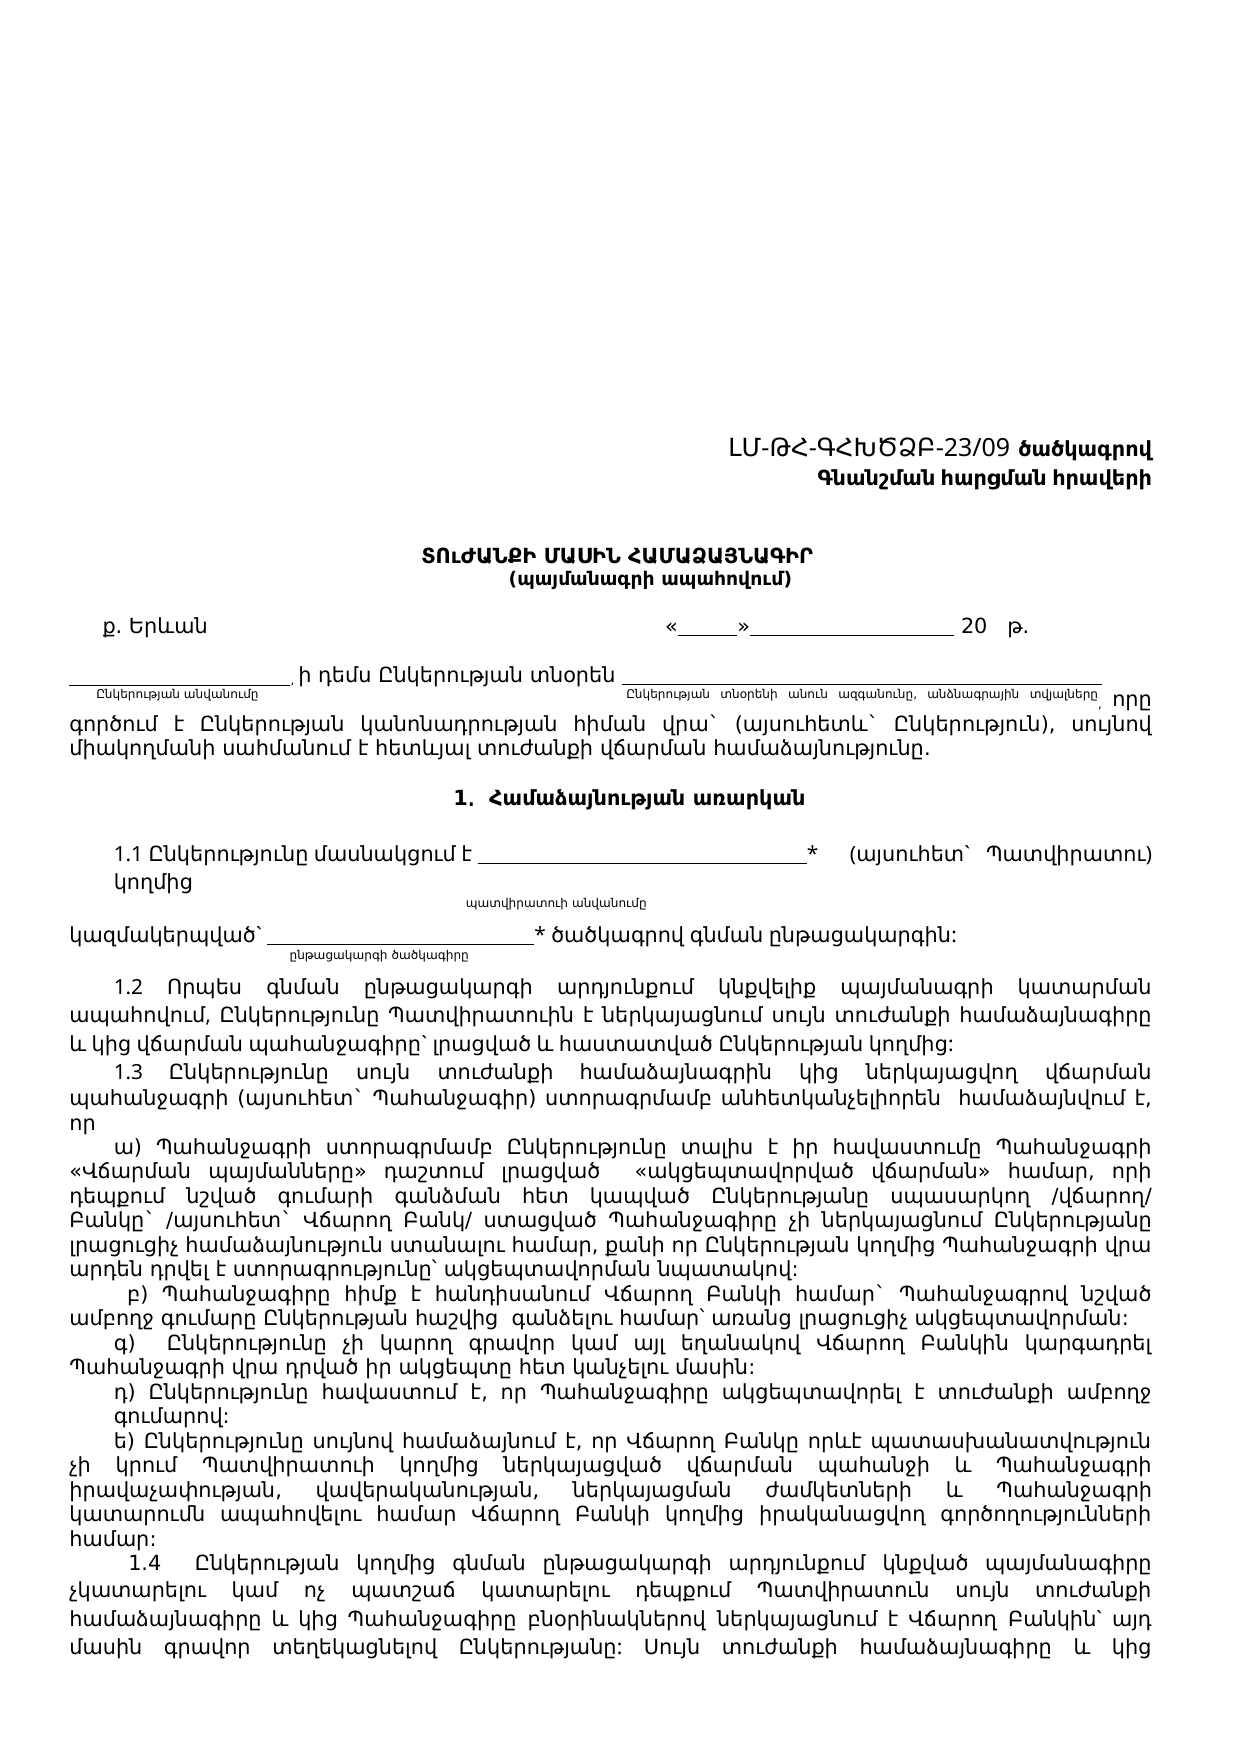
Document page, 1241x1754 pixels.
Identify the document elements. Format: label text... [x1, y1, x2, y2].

text դ) Ընկերությունը հավաստում է, որ Պահանջագիրը ակցեպտավորել է տուժանքի ամբողջ գումարով: [113, 1380, 1152, 1429]
text (պայմանագրի ապահովում) [69, 567, 1152, 589]
text 1.1 Ընկերությունը մասնակցում է * (այսուհետ` Պատվիրատու) կողմից [113, 839, 1152, 896]
text բ) Պահանջագիրը հիմք է հանդիսանում Վճարող Բանկի համար` Պահանջագրով նշված ամբողջ գումարը Ընկերության հաշվից գանձելու համար՝ առանց լրացուցիչ ակցեպտավորման: [69, 1282, 1152, 1331]
text ԼՄ-ԹՀ-ԳՀԽԾՁԲ-23/09 ծածկագրով [69, 429, 1152, 463]
text , ի դեմս Ընկերության տնօրեն [69, 662, 1152, 687]
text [69, 1551, 1152, 1661]
text ք. Երևան « » 20 թ. [69, 614, 1152, 638]
text ե) Ընկերությունը սույնով համաձայնում է, որ Վճարող Բանկը որևէ պատասխանատվություն չի կրում Պատվիրատուի կողմից ներկայացված վճարման պահանջի և Պահանջագրի իրավաչափության, վավերականության, ներկայացման ժամկետների և Պահանջագրի կատարումն ապահովելու համար Վճարող Բանկի կողմից իրականացվող գործողությունների համար: [69, 1429, 1152, 1551]
text պատվիրատուի անվանումը [113, 896, 1152, 920]
text 1.3 Ընկերությունը սույն տուժանքի համաձայնագրին կից ներկայացվող վճարման պահանջագրի (այսուհետ` Պահանջագիր) ստորագրմամբ անհետկանչելիորեն համաձայնվում է, որ [69, 1057, 1152, 1135]
text Ընկերության անվանումը Ընկերության տնօրենի անուն ազգանունը, անձնագրային տվյալները, որը գործում է Ընկերության կանոնադրության հիման վրա` (այսուհետև` Ընկերություն), սույնով միակողմանի սահմանում է հետևյալ տուժանքի վճարման համաձայնությունը. [69, 687, 1152, 760]
text 1.2 Որպես գնման ընթացակարգի արդյունքում կնքվելիք պայմանագրի կատարման ապահովում, Ընկերությունը Պատվիրատուին է ներկայացնում սույն տուժանքի համաձայնագիրը և կից վճարման պահանջագիրը` լրացված և հաստատված Ընկերության կողմից: [69, 972, 1152, 1057]
text Գնանշման հարցման հրավերի [69, 463, 1152, 492]
text կազմակերպված` * ծածկագրով գնման ընթացակարգին: [69, 920, 1152, 948]
text ՏՈւԺԱՆՔԻ ՄԱՍԻՆ ՀԱՄԱՁԱՅՆԱԳԻՐ [69, 543, 1152, 567]
text ա) Պահանջագրի ստորագրմամբ Ընկերությունը տալիս է իր հավաստումը Պահանջագրի «Վճարման պայմանները» դաշտում լրացված «ակցեպտավորված վճարման» համար, որի դեպքում նշված գումարի գանձման հետ կապված Ընկերությանը սպասարկող /վճարող/ Բանկը` /այսուհետ` Վճարող Բանկ/ ստացված Պահանջագիրը չի ներկայացնում Ընկերությանը լրացուցիչ համաձայնություն ստանալու համար, քանի որ Ընկերության կողմից Պահանջագրի վրա արդեն դրվել է ստորագրությունը՝ ակցեպտավորման նպատակով: [69, 1135, 1152, 1282]
text գ) Ընկերությունը չի կարող գրավոր կամ այլ եղանակով Վճարող Բանկին կարգադրել Պահանջագրի վրա դրված իր ակցեպտը հետ կանչելու մասին: [69, 1331, 1152, 1380]
text 1․ Համաձայնության առարկան [107, 785, 1152, 810]
text ընթացակարգի ծածկագիրը [113, 948, 1152, 972]
